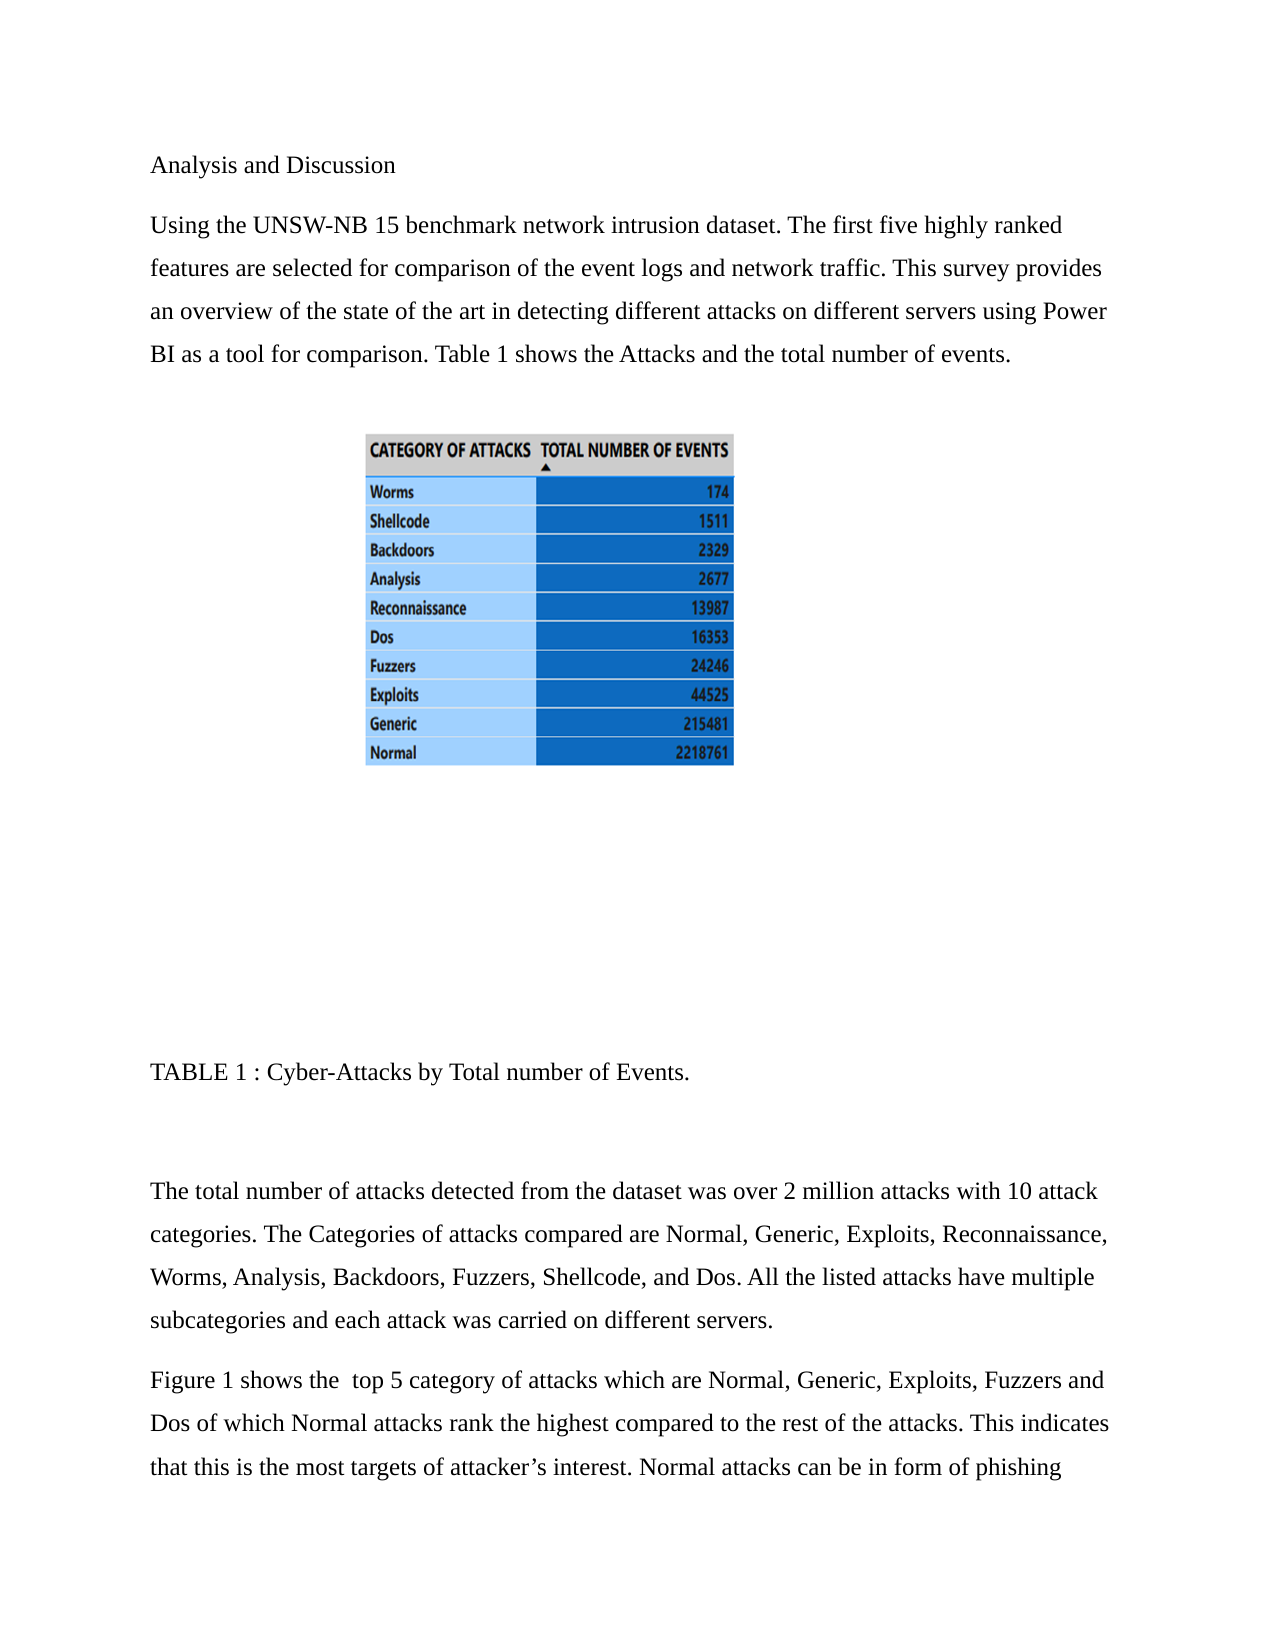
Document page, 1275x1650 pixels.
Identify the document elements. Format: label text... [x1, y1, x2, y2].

text TABLE 1 : Cyber-Attacks by Total number of Events. [150, 1057, 1125, 1085]
picture [353, 413, 752, 873]
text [150, 1365, 1125, 1480]
text The total number of attacks detected from the dataset was over 2 million attacks with 10 attack categories. The Categories of attacks compared are Normal, Generic, Exploits, Reconnaissance, Worms, Analysis, Backdoors, Fuzzers, Shellcode, and Dos. All the listed attacks have multiple subcategories and each attack was carried on different servers. [150, 1176, 1125, 1334]
text Using the UNSW-NB 15 benchmark network intrusion dataset. The first five highly ranked features are selected for comparison of the event logs and network traffic. This survey provides an overview of the state of the art in detecting different attacks on different servers using Power BI as a tool for comparison. Table 1 shows the Attacks and the total number of events. [150, 210, 1125, 368]
text Analysis and Discussion [150, 150, 1125, 179]
